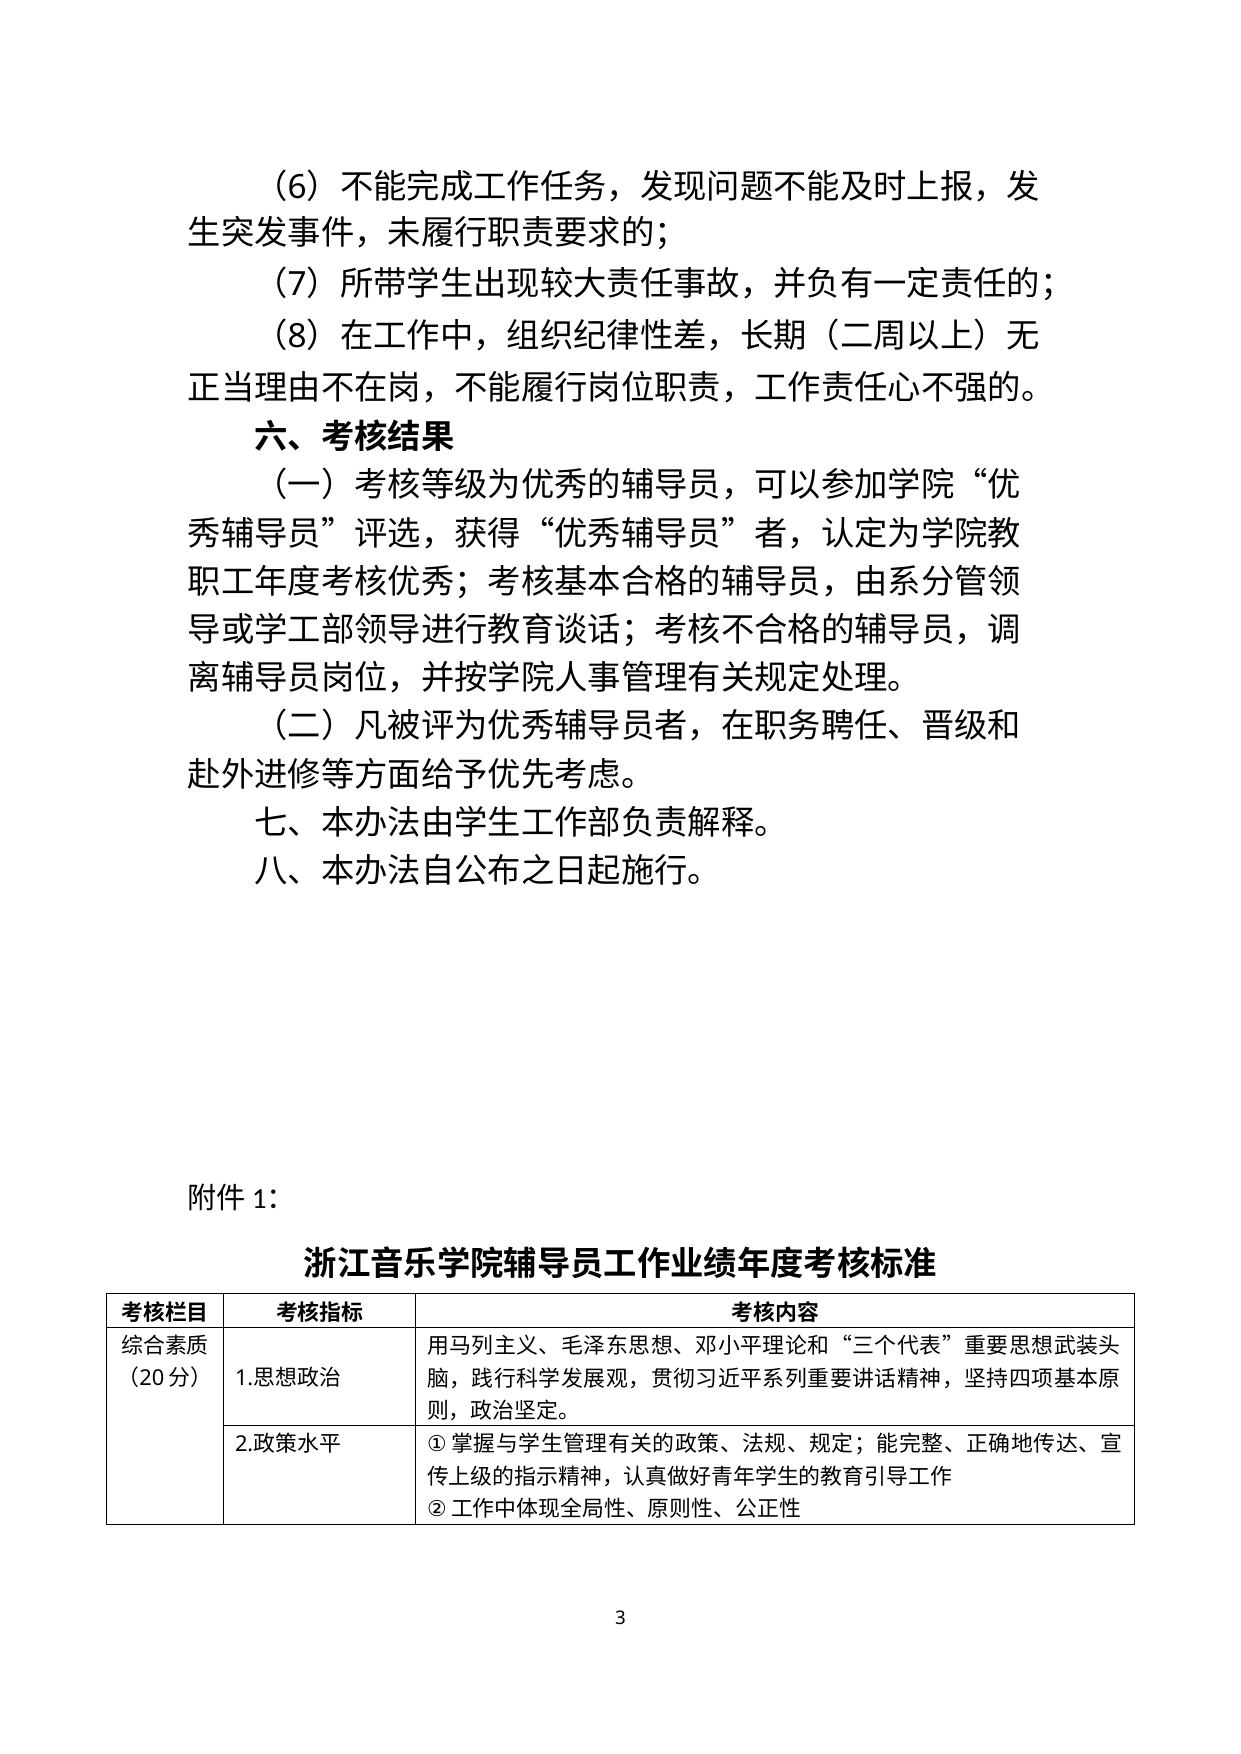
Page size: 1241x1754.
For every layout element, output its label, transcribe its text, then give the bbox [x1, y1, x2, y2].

text （8）在工作中，组织纪律性差，长期（二周以上）无正当理由不在岗，不能履行岗位职责，工作责任心不强的。 [187, 306, 1053, 410]
text 八、本办法自公布之日起施行。 [187, 844, 1053, 892]
table_cell 2.政策水平 [224, 1426, 415, 1524]
text （一）考核等级为优秀的辅导员，可以参加学院“优秀辅导员”评选，获得“优秀辅导员”者，认定为学院教职工年度考核优秀；考核基本合格的辅导员，由系分管领导或学工部领导进行教育谈话；考核不合格的辅导员，调离辅导员岗位，并按学院人事管理有关规定处理。 [187, 458, 1053, 699]
table_cell ①掌握与学生管理有关的政策、法规、规定；能完整、正确地传达、宣传上级的指示精神，认真做好青年学生的教育引导工作 ②工作中体现全局性、原则性、公正性 [416, 1426, 1134, 1524]
text 六、考核结果 [187, 410, 1053, 458]
text （6）不能完成工作任务，发现问题不能及时上报，发生突发事件，未履行职责要求的； [187, 162, 1053, 254]
text （7）所带学生出现较大责任事故，并负有一定责任的； [187, 254, 1053, 306]
text 附件1： [187, 1163, 1053, 1228]
text 七、本办法由学生工作部负责解释。 [187, 796, 1053, 844]
table_cell 1.思想政治 [224, 1328, 415, 1425]
text （二）凡被评为优秀辅导员者，在职务聘任、晋级和赴外进修等方面给予优先考虑。 [187, 699, 1053, 796]
table_header 考核指标 [224, 1294, 415, 1327]
table_cell 综合素质（20分） [107, 1328, 223, 1524]
table_header 考核内容 [416, 1294, 1134, 1327]
table_cell 用马列主义、毛泽东思想、邓小平理论和“三个代表”重要思想武装头脑，践行科学发展观，贯彻习近平系列重要讲话精神，坚持四项基本原则，政治坚定。 [416, 1328, 1134, 1425]
table_header 考核栏目 [107, 1294, 223, 1327]
text 浙江音乐学院辅导员工作业绩年度考核标准 [187, 1228, 1053, 1293]
